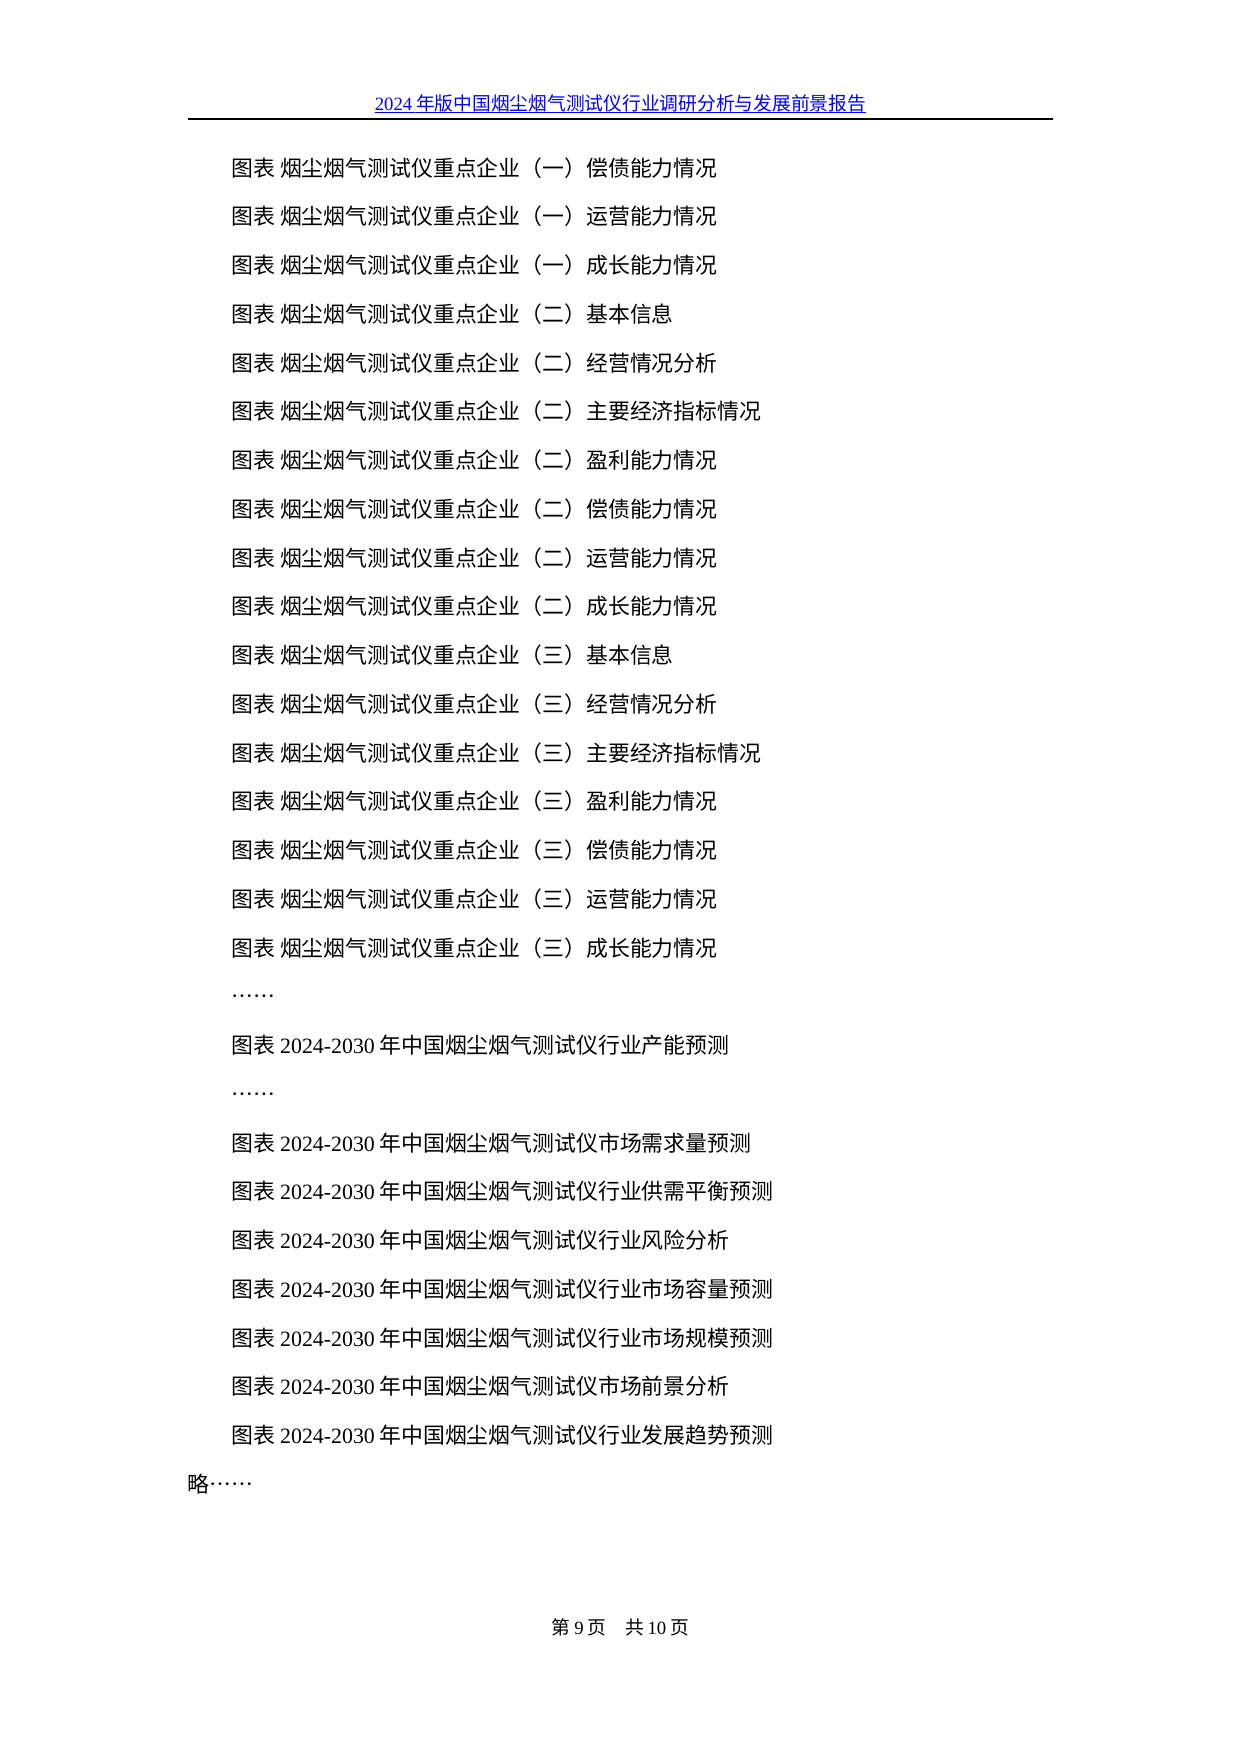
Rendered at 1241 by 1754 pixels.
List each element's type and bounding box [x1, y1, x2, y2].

text [187, 150, 1053, 1499]
